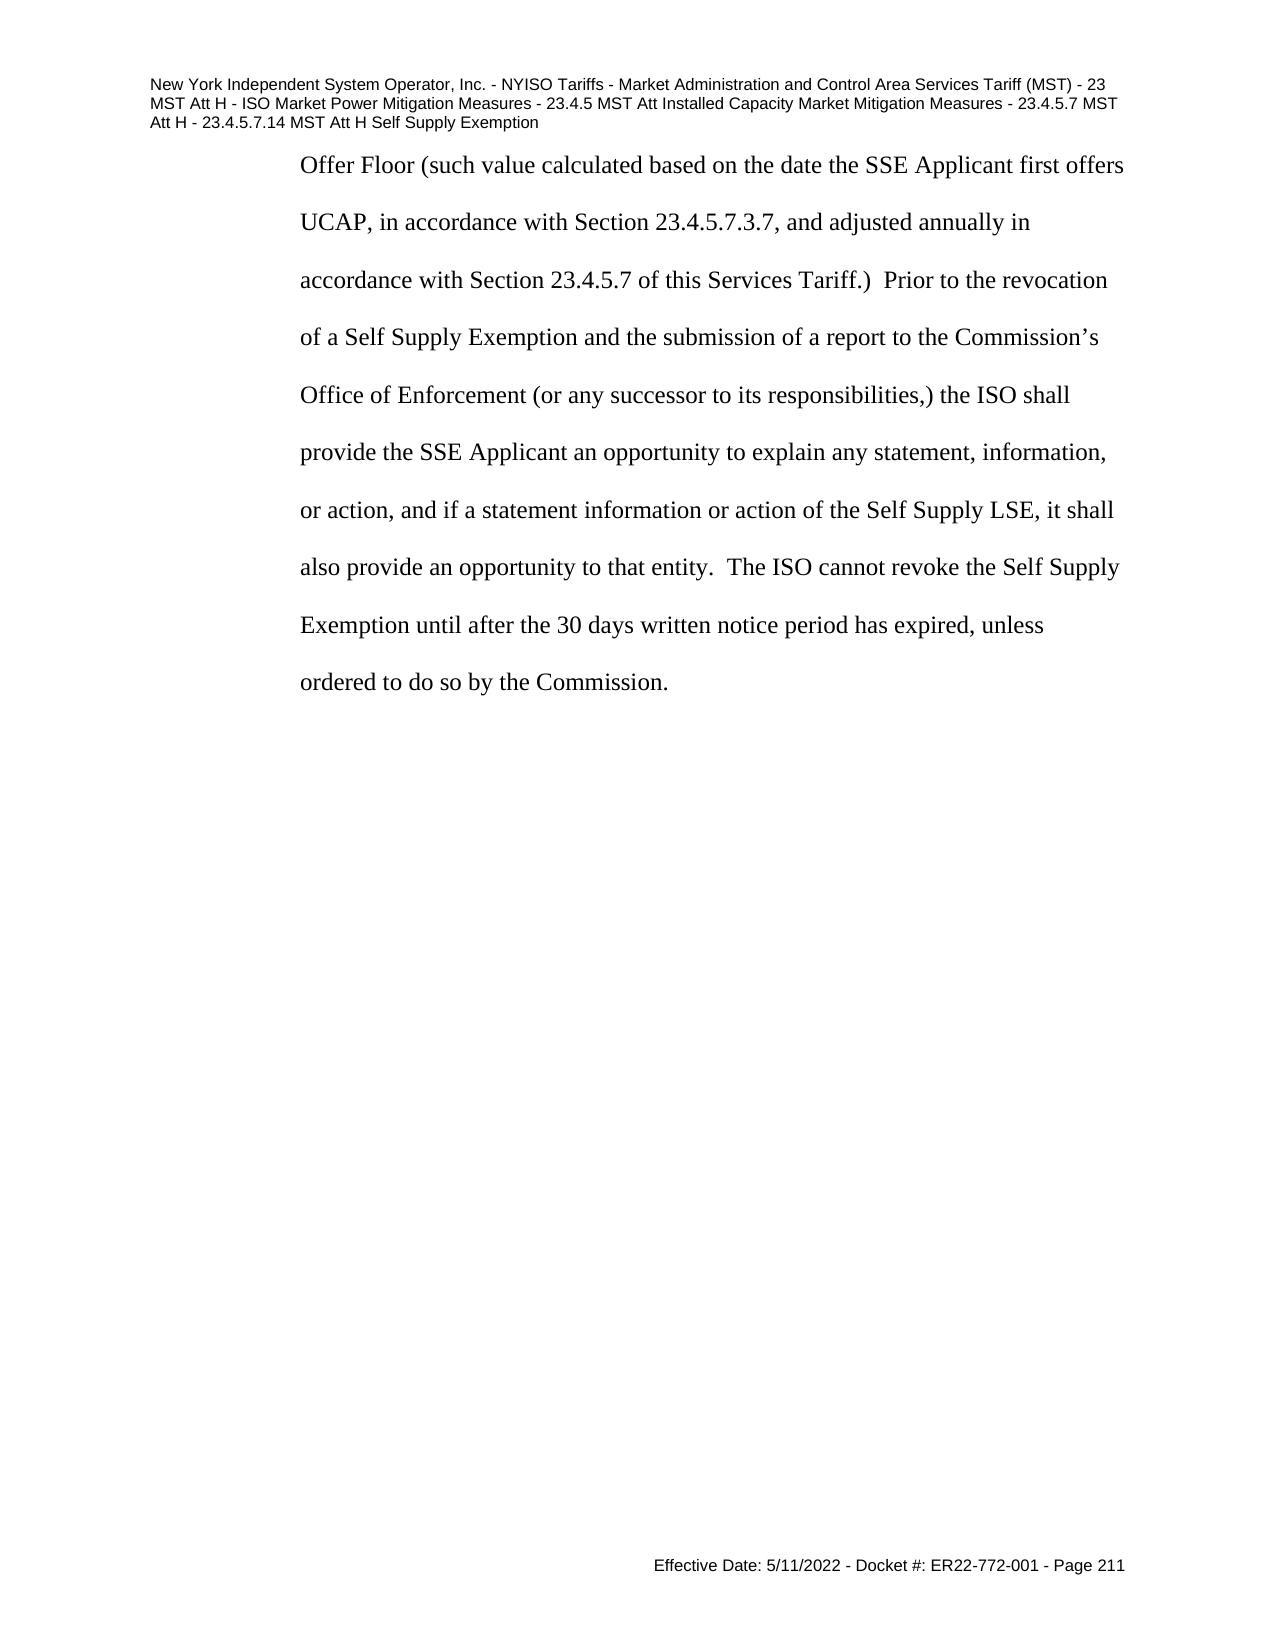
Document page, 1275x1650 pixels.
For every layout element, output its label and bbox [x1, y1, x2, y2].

text [225, 150, 1125, 696]
